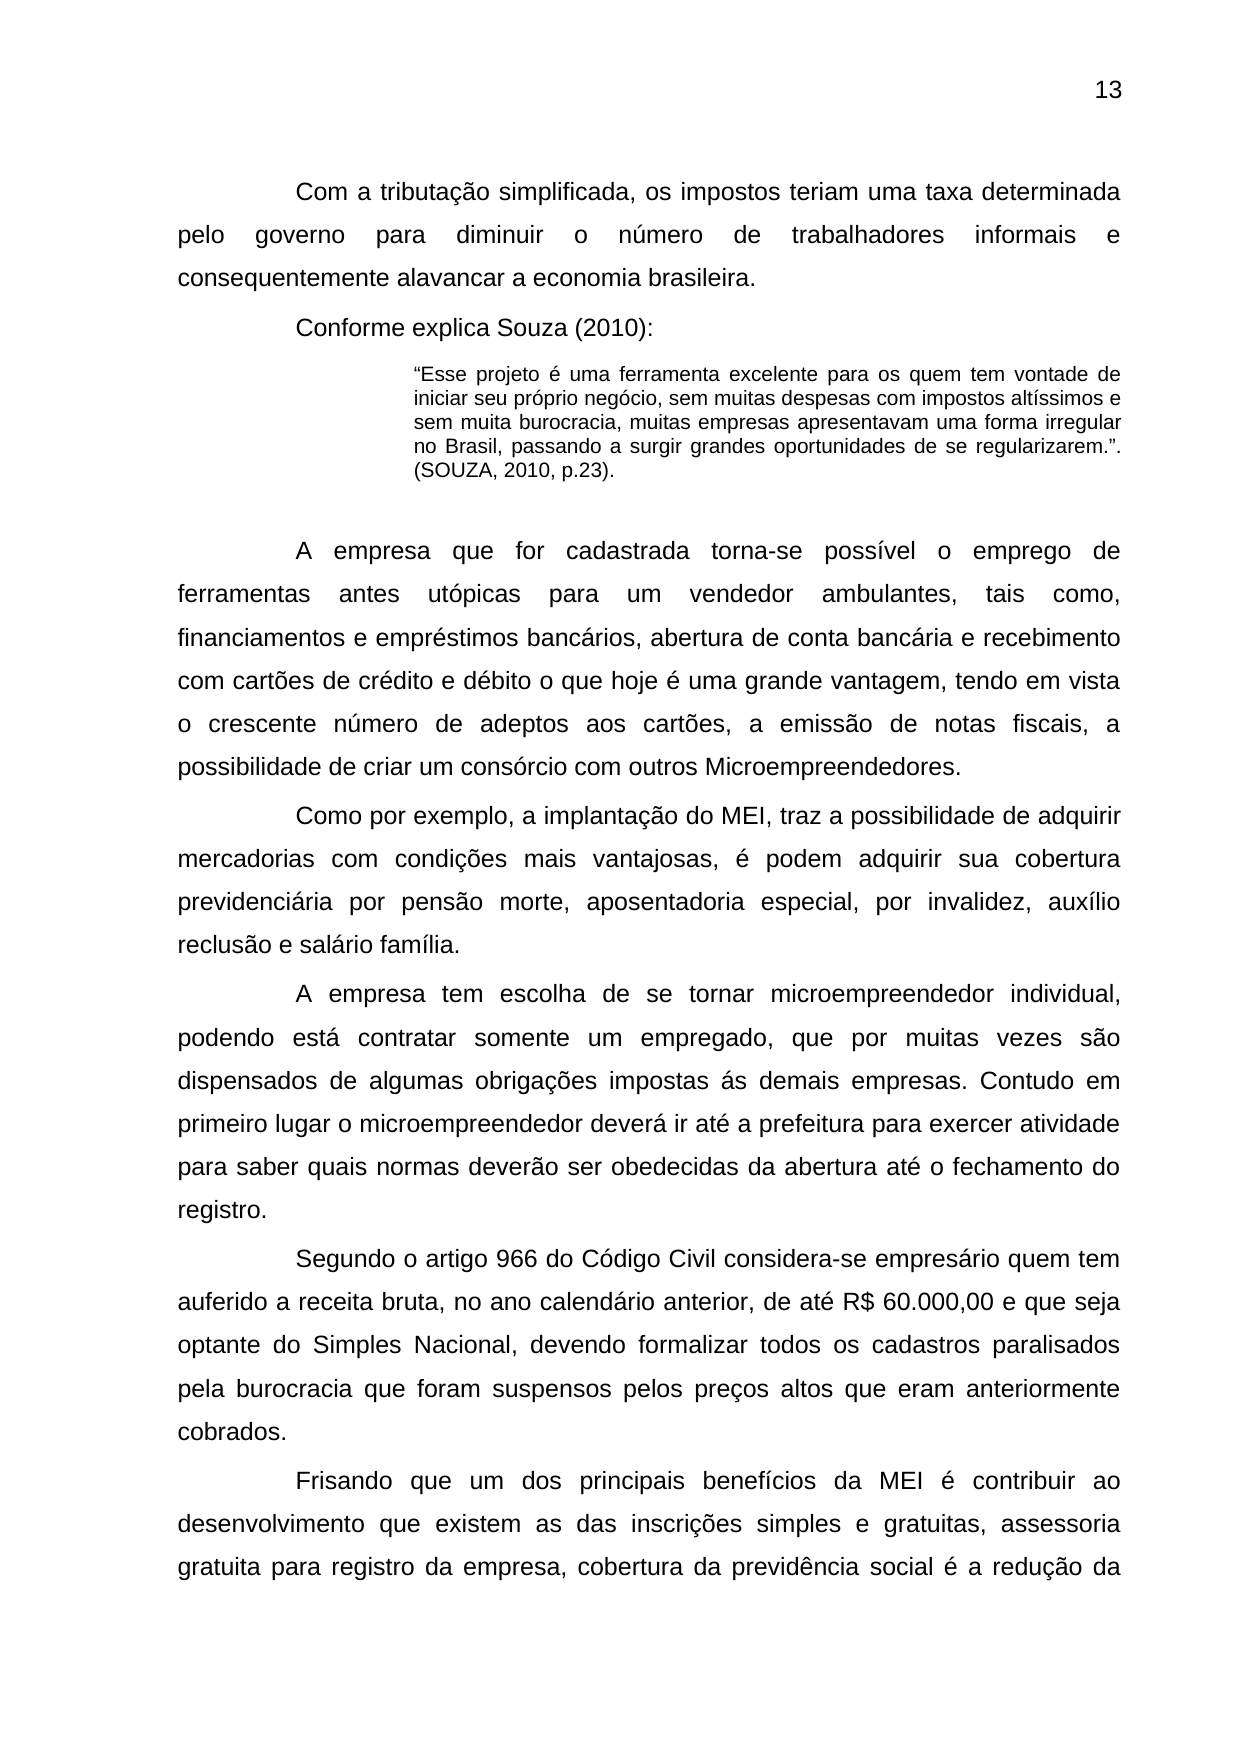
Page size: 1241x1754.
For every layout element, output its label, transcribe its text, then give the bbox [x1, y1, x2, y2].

text “Esse projeto é uma ferramenta excelente para os quem tem vontade de iniciar seu próprio negócio, sem muitas despesas com impostos altíssimos e sem muita burocracia, muitas empresas apresentavam uma forma irregular no Brasil, passando a surgir grandes oportunidades de se regularizarem.”. (SOUZA, 2010, p.23). [413, 362, 1122, 481]
text Com a tributação simplificada, os impostos teriam uma taxa determinada pelo governo para diminuir o número de trabalhadores informais e consequentemente alavancar a economia brasileira. [177, 177, 1122, 292]
text Segundo o artigo 966 do Código Civil considera-se empresário quem tem auferido a receita bruta, no ano calendário anterior, de até R$ 60.000,00 e que seja optante do Simples Nacional, devendo formalizar todos os cadastros paralisados pela burocracia que foram suspensos pelos preços altos que eram anteriormente cobrados. [177, 1244, 1122, 1445]
text Como por exemplo, a implantação do MEI, traz a possibilidade de adquirir mercadorias com condições mais vantajosas, é podem adquirir sua cobertura previdenciária por pensão morte, aposentadoria especial, por invalidez, auxílio reclusão e salário família. [177, 801, 1122, 959]
text Conforme explica Souza (2010): [177, 312, 1122, 341]
text A empresa que for cadastrada torna-se possível o emprego de ferramentas antes utópicas para um vendedor ambulantes, tais como, financiamentos e empréstimos bancários, abertura de conta bancária e recebimento com cartões de crédito e débito o que hoje é uma grande vantagem, tendo em vista o crescente número de adeptos aos cartões, a emissão de notas fiscais, a possibilidade de criar um consórcio com outros Microempreendedores. [177, 536, 1122, 781]
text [177, 1466, 1122, 1581]
text A empresa tem escolha de se tornar microempreendedor individual, podendo está contratar somente um empregado, que por muitas vezes são dispensados de algumas obrigações impostas ás demais empresas. Contudo em primeiro lugar o microempreendedor deverá ir até a prefeitura para exercer atividade para saber quais normas deverão ser obedecidas da abertura até o fechamento do registro. [177, 979, 1122, 1224]
